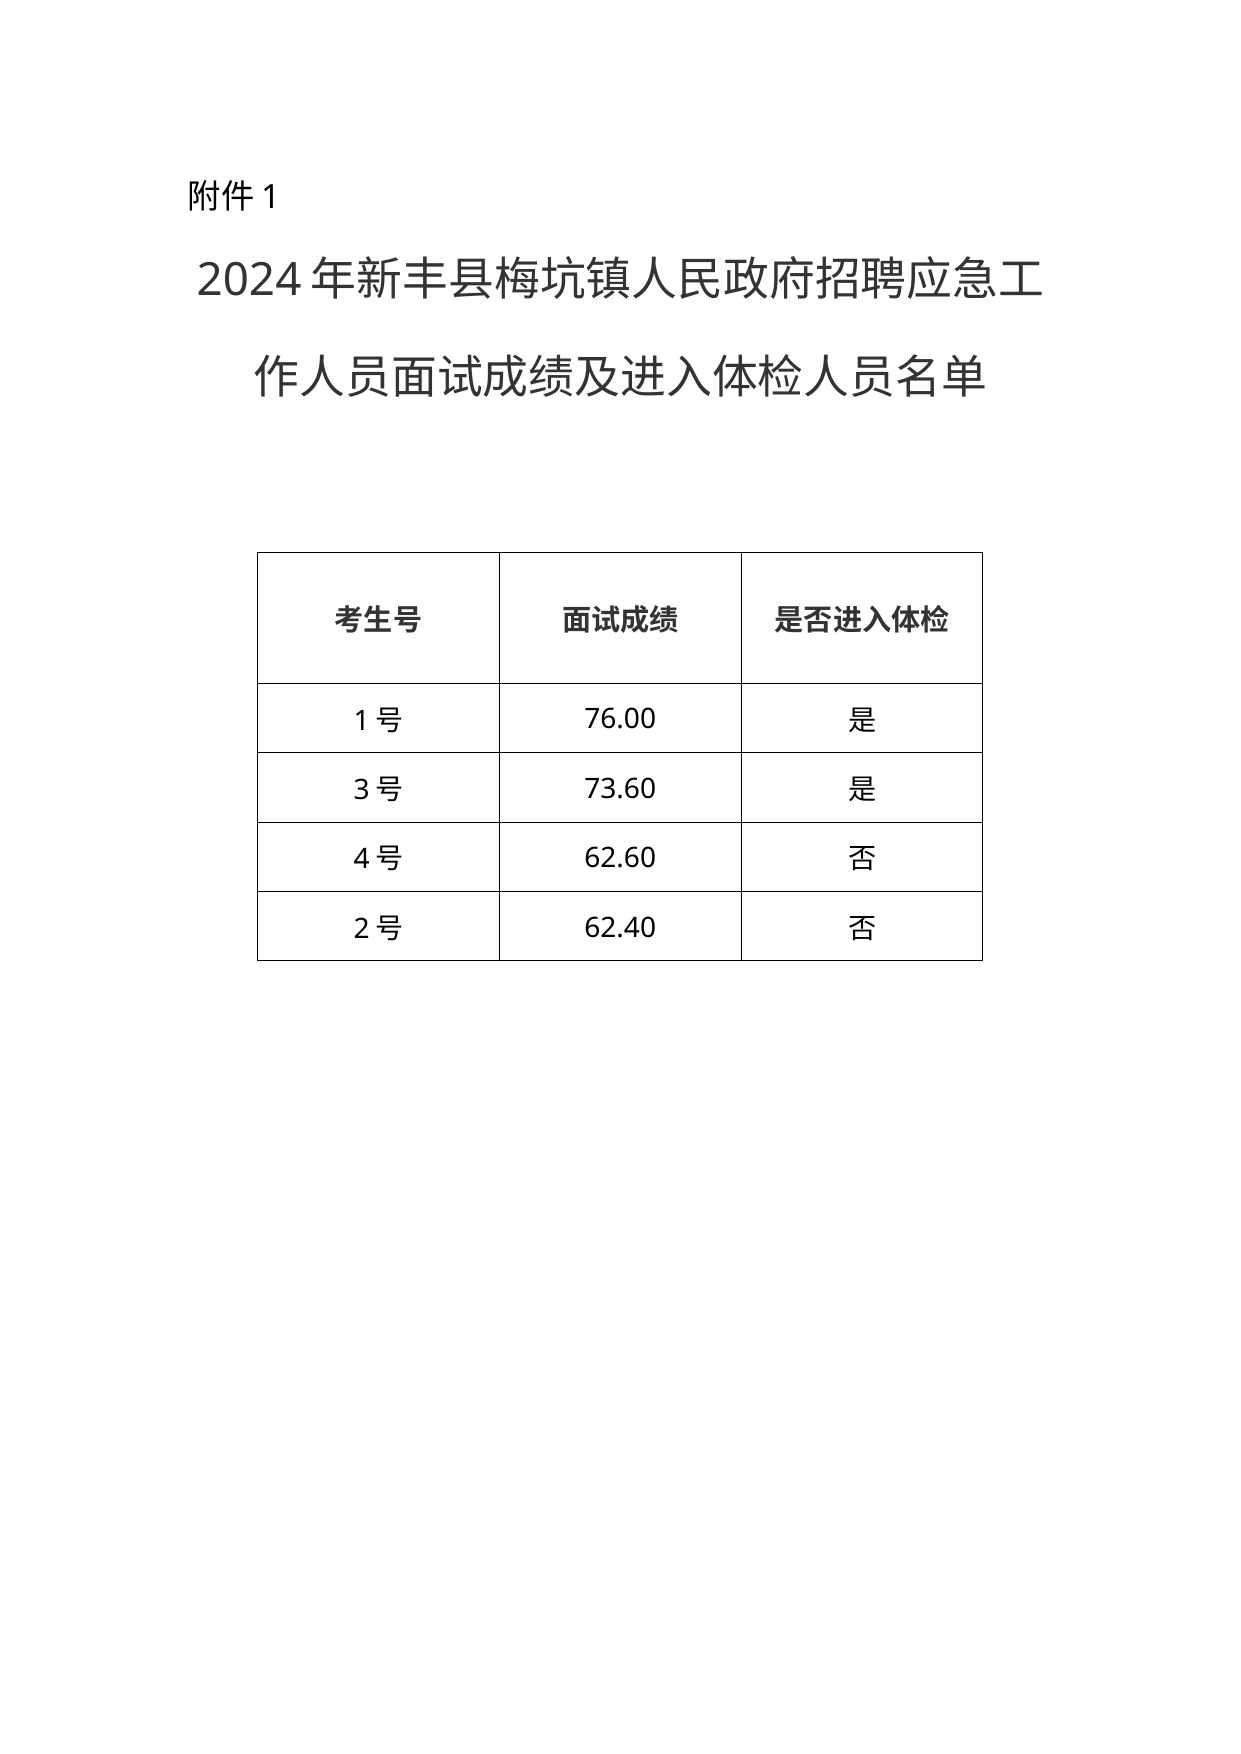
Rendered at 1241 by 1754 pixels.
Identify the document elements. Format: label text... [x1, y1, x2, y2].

table_cell 62.40 [500, 892, 741, 960]
table_cell 62.60 [500, 823, 741, 891]
table_cell 1号 [258, 684, 499, 752]
table_header 考生号 [258, 553, 499, 683]
table_cell 73.60 [500, 753, 741, 822]
table_cell 否 [742, 823, 982, 891]
table_cell 是 [742, 684, 982, 752]
table_header 是否进入体检 [742, 553, 982, 683]
table_cell 4号 [258, 823, 499, 891]
table_cell 3号 [258, 753, 499, 822]
text 附件1 [187, 162, 1053, 227]
table_cell 是 [742, 753, 982, 822]
table_cell 否 [742, 892, 982, 960]
table_header 面试成绩 [500, 553, 741, 683]
table_cell 76.00 [500, 684, 741, 752]
text 2024年新丰县梅坑镇人民政府招聘应急工作人员面试成绩及进入体检人员名单 [187, 227, 1053, 422]
table_cell 2号 [258, 892, 499, 960]
